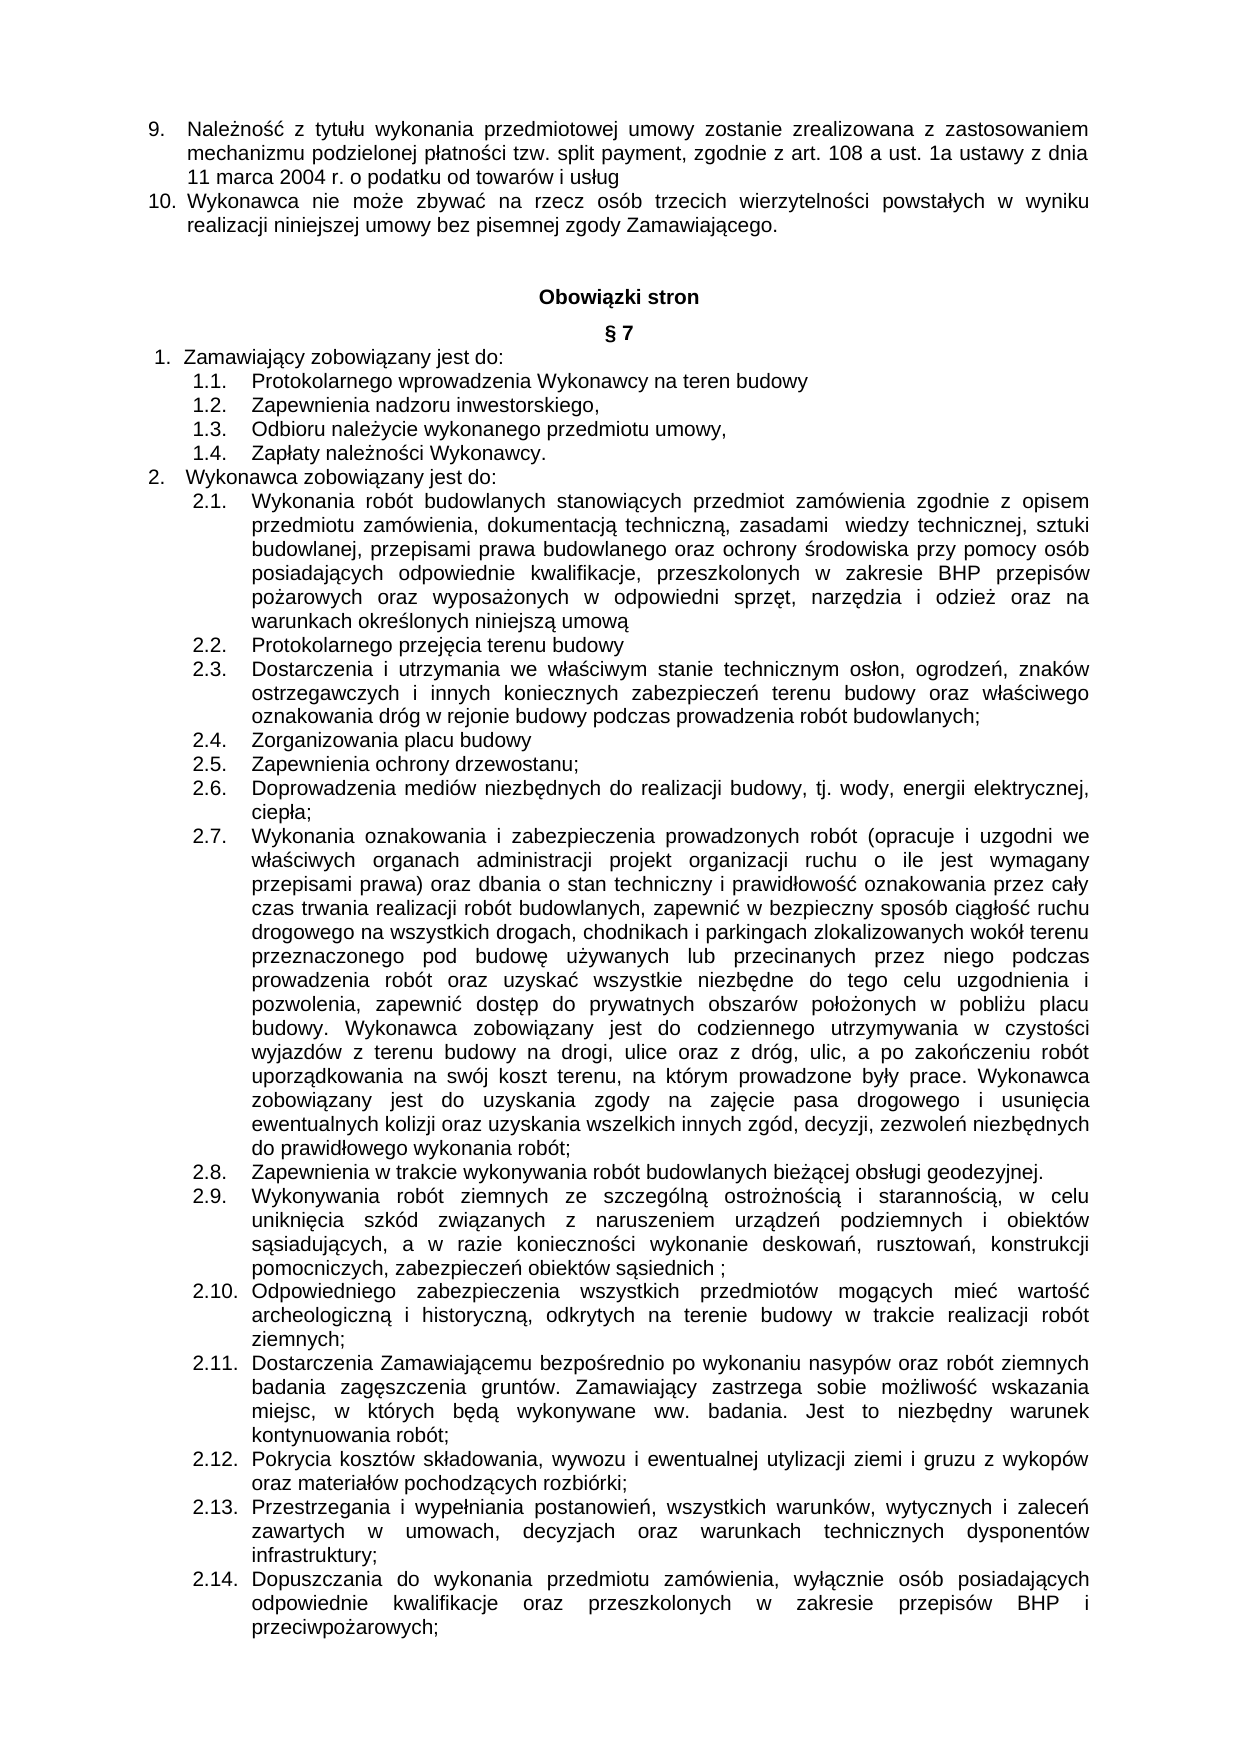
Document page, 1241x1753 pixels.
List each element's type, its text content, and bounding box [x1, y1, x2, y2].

list Dostarczenia Zamawiającemu bezpośrednio po wykonaniu nasypów oraz robót ziemnych badania zagęszczenia gruntów. Zamawiający zastrzega sobie możliwość wskazania miejsc, w których będą wykonywane ww. badania. Jest to niezbędny warunek kontynuowania robót; [192, 1351, 1090, 1447]
list Zamawiający zobowiązany jest do: [154, 345, 1090, 369]
list Wykonania robót budowlanych stanowiących przedmiot zamówienia zgodnie z opisem przedmiotu zamówienia, dokumentacją techniczną, zasadami wiedzy technicznej, sztuki budowlanej, przepisami prawa budowlanego oraz ochrony środowiska przy pomocy osób posiadających odpowiednie kwalifikacje, przeszkolonych w zakresie BHP przepisów pożarowych oraz wyposażonych w odpowiedni sprzęt, narzędzia i odzież oraz na warunkach określonych niniejszą umową [192, 489, 1090, 632]
list Protokolarnego przejęcia terenu budowy [192, 632, 1090, 656]
list Pokrycia kosztów składowania, wywozu i ewentualnej utylizacji ziemi i gruzu z wykopów oraz materiałów pochodzących rozbiórki; [192, 1447, 1090, 1495]
text § 7 [148, 321, 1090, 345]
text Obowiązki stron [148, 284, 1090, 308]
list Wykonawca nie może zbywać na rzecz osób trzecich wierzytelności powstałych w wyniku realizacji niniejszej umowy bez pisemnej zgody Zamawiającego. [148, 189, 1090, 237]
list Przestrzegania i wypełniania postanowień, wszystkich warunków, wytycznych i zaleceń zawartych w umowach, decyzjach oraz warunkach technicznych dysponentów infrastruktury; [192, 1495, 1090, 1567]
list Wykonania oznakowania i zabezpieczenia prowadzonych robót (opracuje i uzgodni we właściwych organach administracji projekt organizacji ruchu o ile jest wymagany przepisami prawa) oraz dbania o stan techniczny i prawidłowość oznakowania przez cały czas trwania realizacji robót budowlanych, zapewnić w bezpieczny sposób ciągłość ruchu drogowego na wszystkich drogach, chodnikach i parkingach zlokalizowanych wokół terenu przeznaczonego pod budowę używanych lub przecinanych przez niego podczas prowadzenia robót oraz uzyskać wszystkie niezbędne do tego celu uzgodnienia i pozwolenia, zapewnić dostęp do prywatnych obszarów położonych w pobliżu placu budowy. Wykonawca zobowiązany jest do codziennego utrzymywania w czystości wyjazdów z terenu budowy na drogi, ulice oraz z dróg, ulic, a po zakończeniu robót uporządkowania na swój koszt terenu, na którym prowadzone były prace. Wykonawca zobowiązany jest do uzyskania zgody na zajęcie pasa drogowego i usunięcia ewentualnych kolizji oraz uzyskania wszelkich innych zgód, decyzji, zezwoleń niezbędnych do prawidłowego wykonania robót; [192, 824, 1090, 1159]
text 2. Wykonawca zobowiązany jest do: [148, 465, 1090, 489]
list Wykonywania robót ziemnych ze szczególną ostrożnością i starannością, w celu uniknięcia szkód związanych z naruszeniem urządzeń podziemnych i obiektów sąsiadujących, a w razie konieczności wykonanie deskowań, rusztowań, konstrukcji pomocniczych, zabezpieczeń obiektów sąsiednich ; [192, 1183, 1090, 1279]
list Zapewnienia ochrony drzewostanu; [192, 752, 1090, 776]
list Dostarczenia i utrzymania we właściwym stanie technicznym osłon, ogrodzeń, znaków ostrzegawczych i innych koniecznych zabezpieczeń terenu budowy oraz właściwego oznakowania dróg w rejonie budowy podczas prowadzenia robót budowlanych; [192, 656, 1090, 728]
list Należność z tytułu wykonania przedmiotowej umowy zostanie zrealizowana z zastosowaniem mechanizmu podzielonej płatności tzw. split payment, zgodnie z art. 108 a ust. 1a ustawy z dnia 11 marca 2004 r. o podatku od towarów i usług [148, 117, 1090, 189]
list Zapłaty należności Wykonawcy. [192, 441, 1090, 465]
list Odpowiedniego zabezpieczenia wszystkich przedmiotów mogących mieć wartość archeologiczną i historyczną, odkrytych na terenie budowy w trakcie realizacji robót ziemnych; [192, 1279, 1090, 1351]
list Dopuszczania do wykonania przedmiotu zamówienia, wyłącznie osób posiadających odpowiednie kwalifikacje oraz przeszkolonych w zakresie przepisów BHP i przeciwpożarowych; [192, 1567, 1090, 1639]
list Doprowadzenia mediów niezbędnych do realizacji budowy, tj. wody, energii elektrycznej, ciepła; [192, 776, 1090, 824]
list Zorganizowania placu budowy [192, 728, 1090, 752]
list Odbioru należycie wykonanego przedmiotu umowy, [192, 417, 1090, 441]
list Zapewnienia nadzoru inwestorskiego, [192, 393, 1090, 417]
list Protokolarnego wprowadzenia Wykonawcy na teren budowy [192, 369, 1090, 393]
list Zapewnienia w trakcie wykonywania robót budowlanych bieżącej obsługi geodezyjnej. [192, 1159, 1090, 1183]
